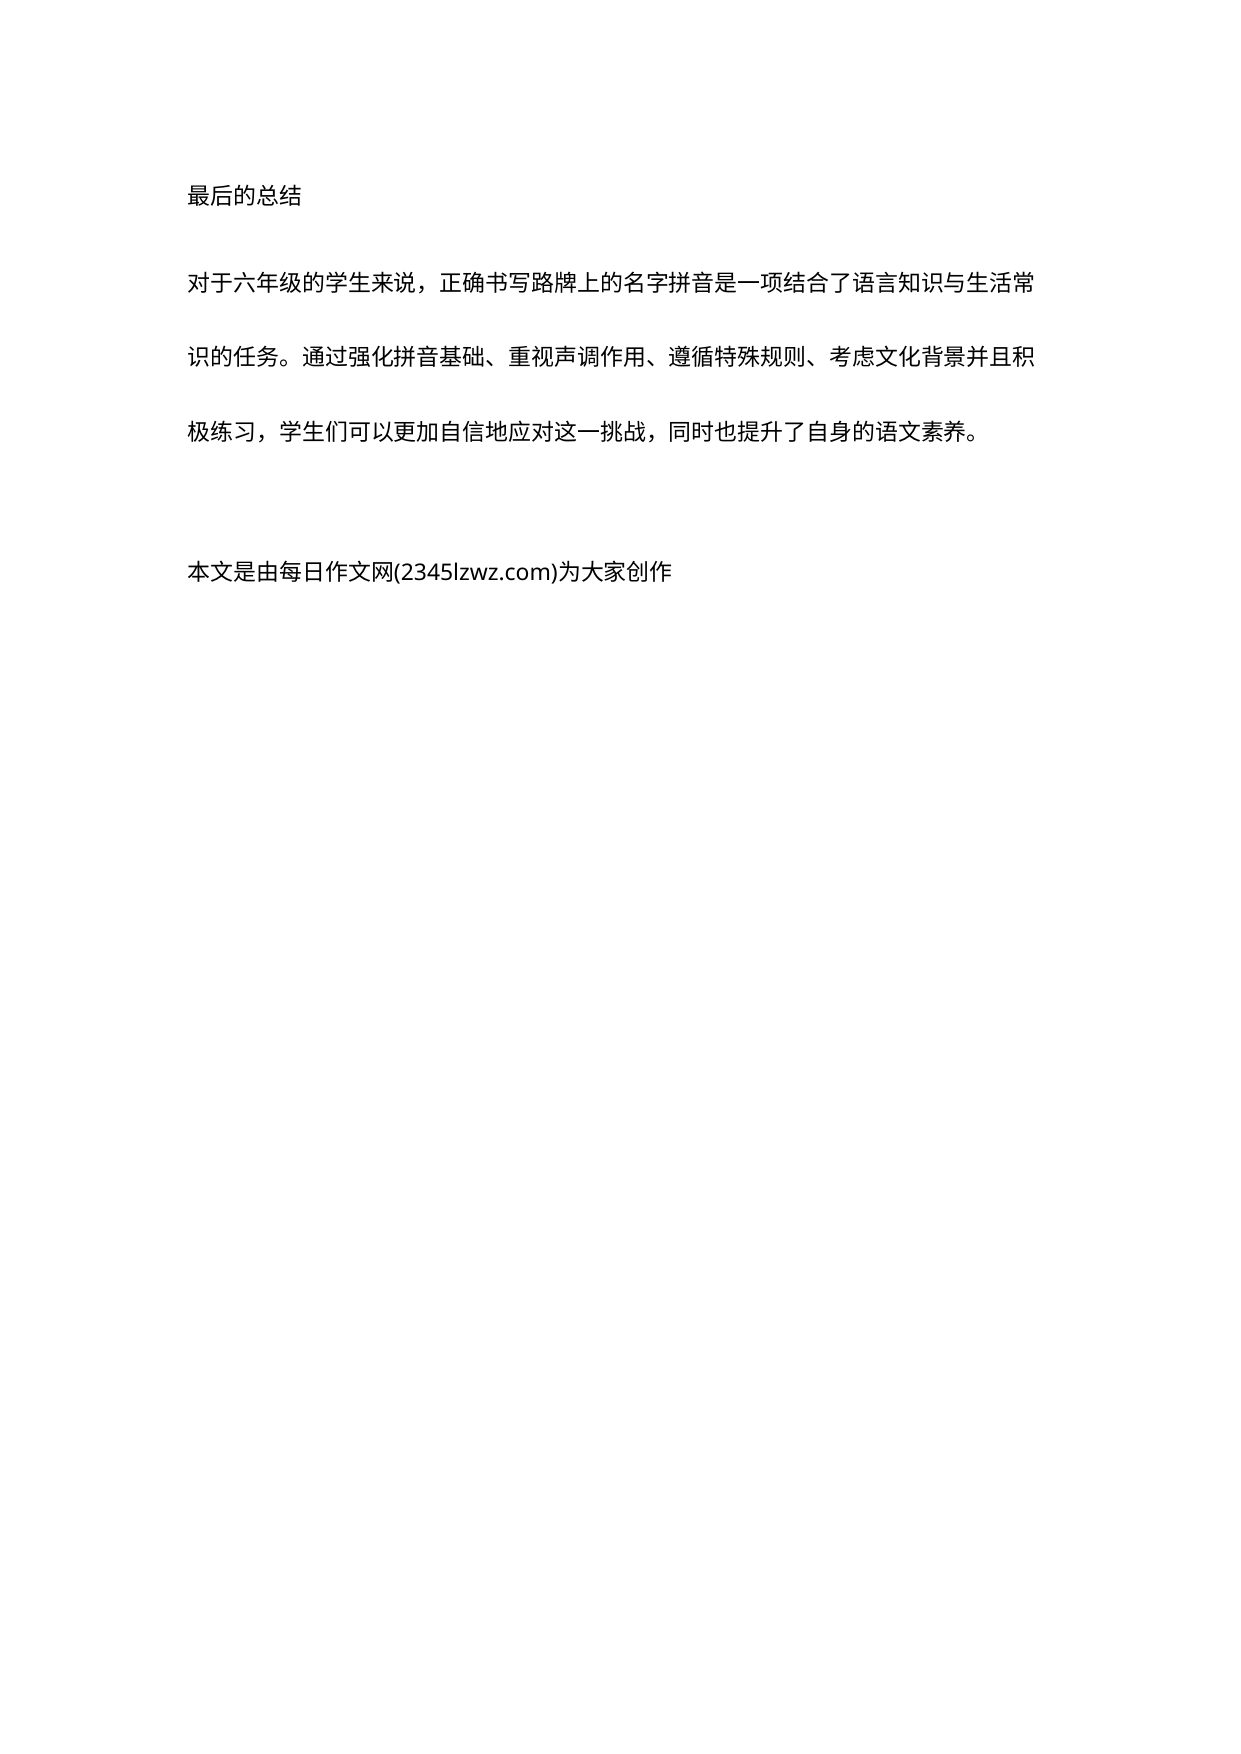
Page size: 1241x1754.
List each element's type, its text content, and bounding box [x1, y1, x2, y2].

text 对于六年级的学生来说，正确书写路牌上的名字拼音是一项结合了语言知识与生活常识的任务。通过强化拼音基础、重视声调作用、遵循特殊规则、考虑文化背景并且积极练习，学生们可以更加自信地应对这一挑战，同时也提升了自身的语文素养。 [187, 248, 1053, 463]
text 最后的总结 [187, 162, 1053, 227]
text 本文是由每日作文网(2345lzwz.com)为大家创作 [187, 538, 1053, 603]
